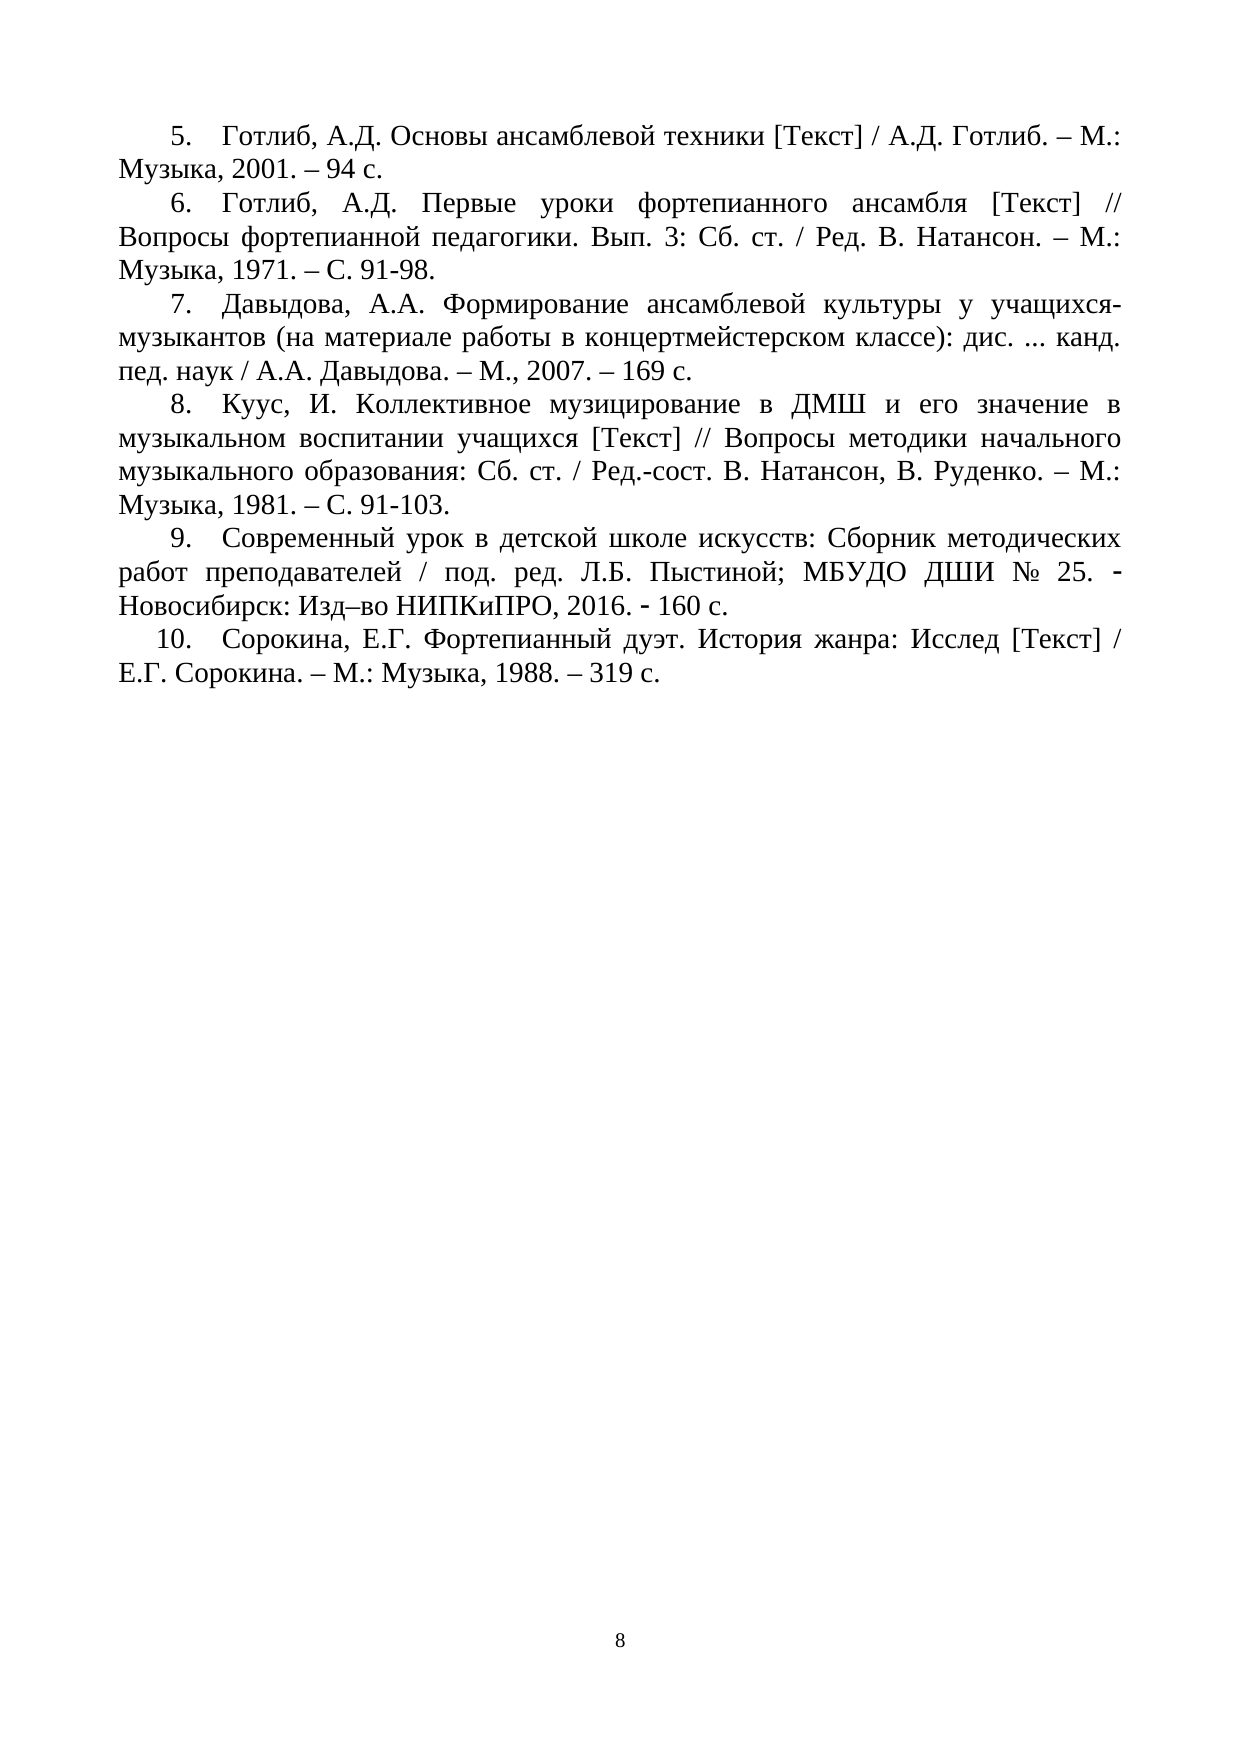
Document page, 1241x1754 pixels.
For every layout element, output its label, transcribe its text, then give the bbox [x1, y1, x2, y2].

list Современный урок в детской школе искусств: Сборник методических работ преподавателей / под. ред. Л.Б. Пыстиной; МБУДО ДШИ № 25. Новосибирск: Изд–во НИПКиПРО, 2016. 160 с. [118, 521, 1122, 621]
list Готлиб, А.Д. Основы ансамблевой техники [Текст] / А.Д. Готлиб. – М.: Музыка, 2001. – 94 с. [118, 118, 1122, 185]
list Давыдова, A.A. Формирование ансамблевой культуры у учащихся-музыкантов (на материале работы в концертмейстерском классе): дис. ... канд. пед. наук / A.A. Давыдова. – М., 2007. – 169 с. [118, 286, 1122, 386]
list Куус, И. Коллективное музицирование в ДМШ и его значение в музыкальном воспитании учащихся [Текст] // Вопросы методики начального музыкального образования: Сб. ст. / Ред.-сост. В. Натансон, В. Руденко. – М.: Музыка, 1981. – С. 91-103. [118, 386, 1122, 521]
list Сорокина, Е.Г. Фортепианный дуэт. История жанра: Исслед [Текст] / Е.Г. Сорокина. – М.: Музыка, 1988. – 319 с. [118, 621, 1122, 688]
list Готлиб, А.Д. Первые уроки фортепианного ансамбля [Текст] // Вопросы фортепианной педагогики. Вып. 3: Сб. ст. / Ред. В. Натансон. – М.: Музыка, 1971. – С. 91-98. [118, 185, 1122, 286]
